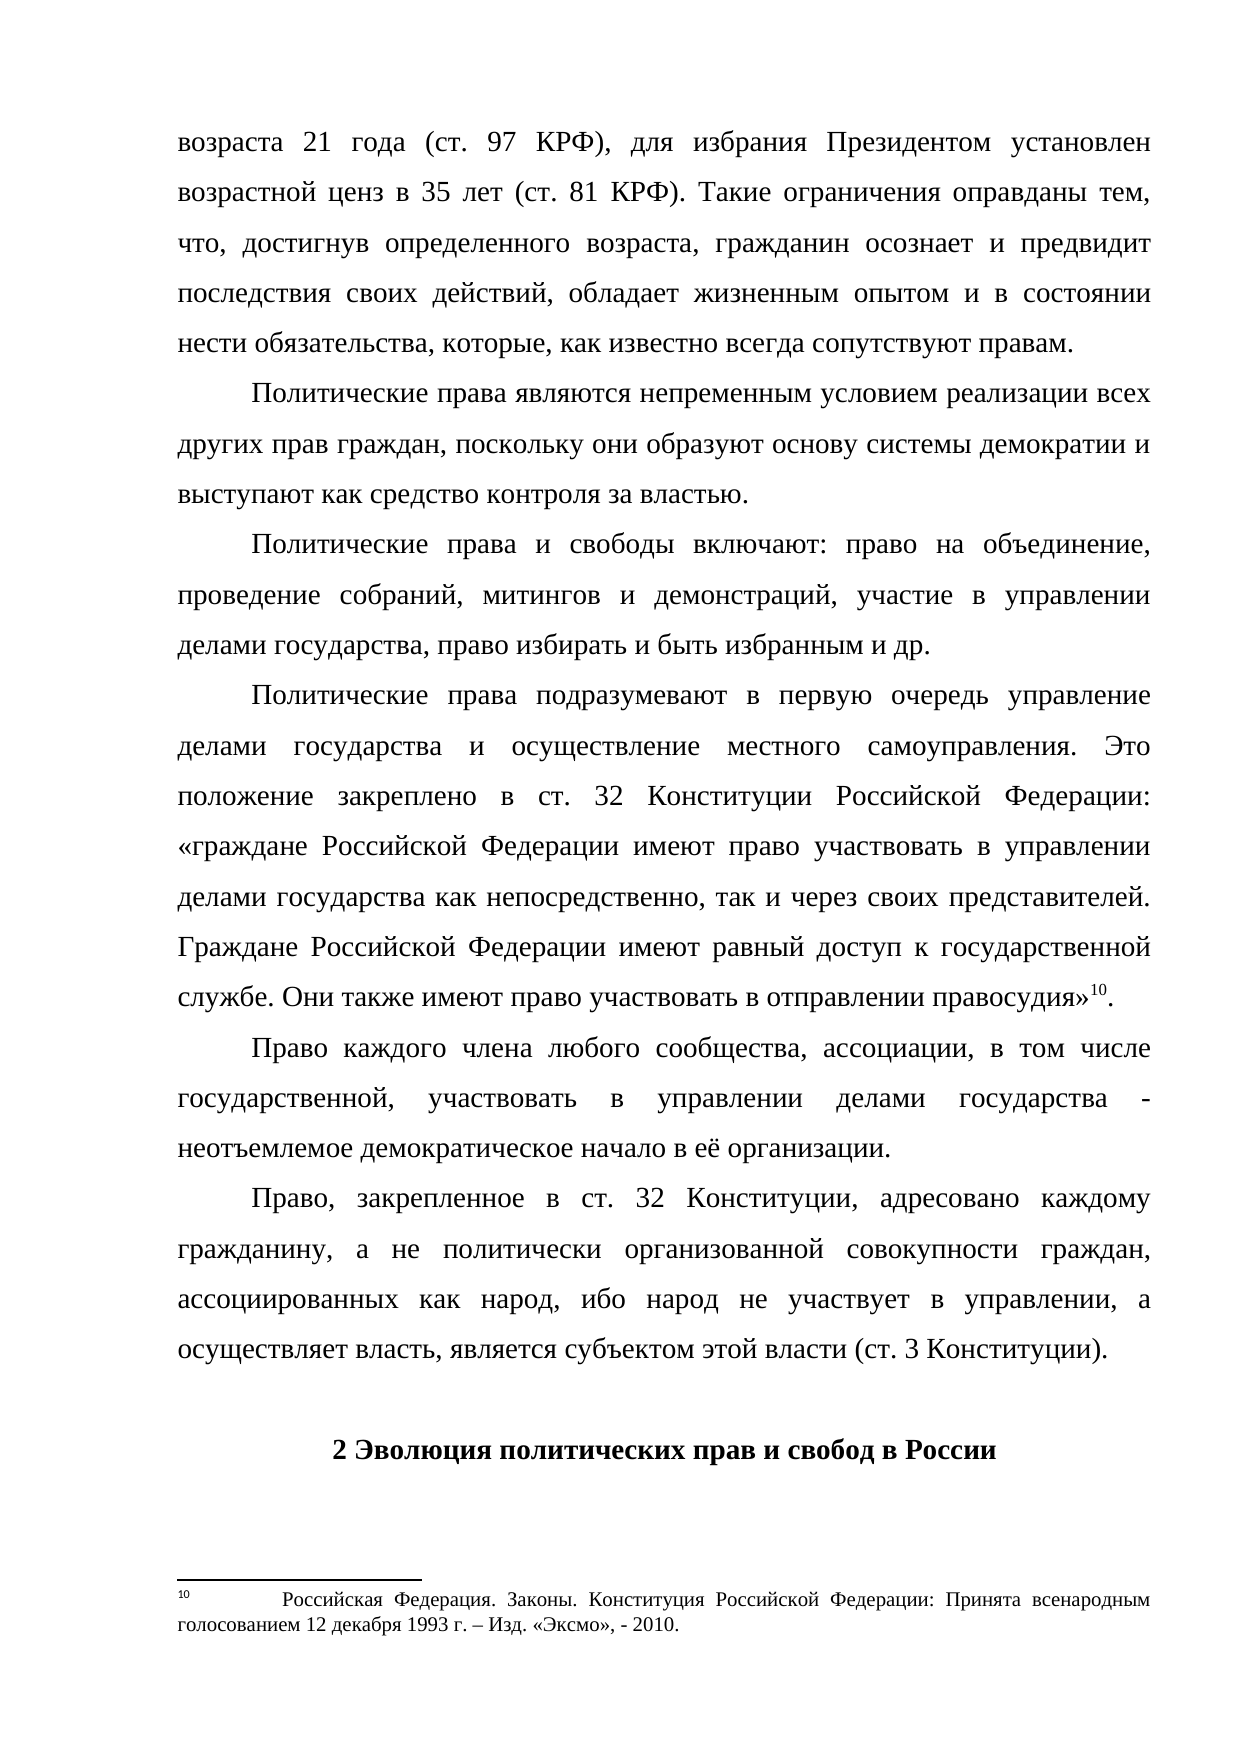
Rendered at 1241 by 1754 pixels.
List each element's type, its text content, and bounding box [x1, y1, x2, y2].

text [177, 124, 1152, 359]
text Политические права подразумевают в первую очередь управление делами государства и осуществление местного самоуправления. Это положение закреплено в ст. 32 Конституции Российской Федерации: «граждане Российской Федерации имеют право участвовать в управлении делами государства как непосредственно, так и через своих представителей. Граждане Российской Федерации имеют равный доступ к государственной службе. Они также имеют право участвовать в отправлении правосудия». [177, 677, 1152, 1013]
text Право каждого члена любого сообщества, ассоциации, в том числе государственной, участвовать в управлении делами государства - неотъемлемое демократическое начало в её организации. [177, 1030, 1152, 1164]
text Политические права являются непременным условием реализации всех других прав граждан, поскольку они образуют основу системы демократии и выступают как средство контроля за властью. [177, 376, 1152, 510]
text Право, закрепленное в ст. 32 Конституции, адресовано каждому гражданину, а не политически организованной совокупности граждан, ассоциированных как народ, ибо народ не участвует в управлении, а осуществляет власть, является субъектом этой власти (ст. 3 Конституции). [177, 1181, 1152, 1365]
text Политические права и свободы включают: право на объединение, проведение собраний, митингов и демонстраций, участие в управлении делами государства, право избирать и быть избранным и др. [177, 527, 1152, 661]
text 2 Эволюция политических прав и свобод в России [177, 1432, 1152, 1466]
